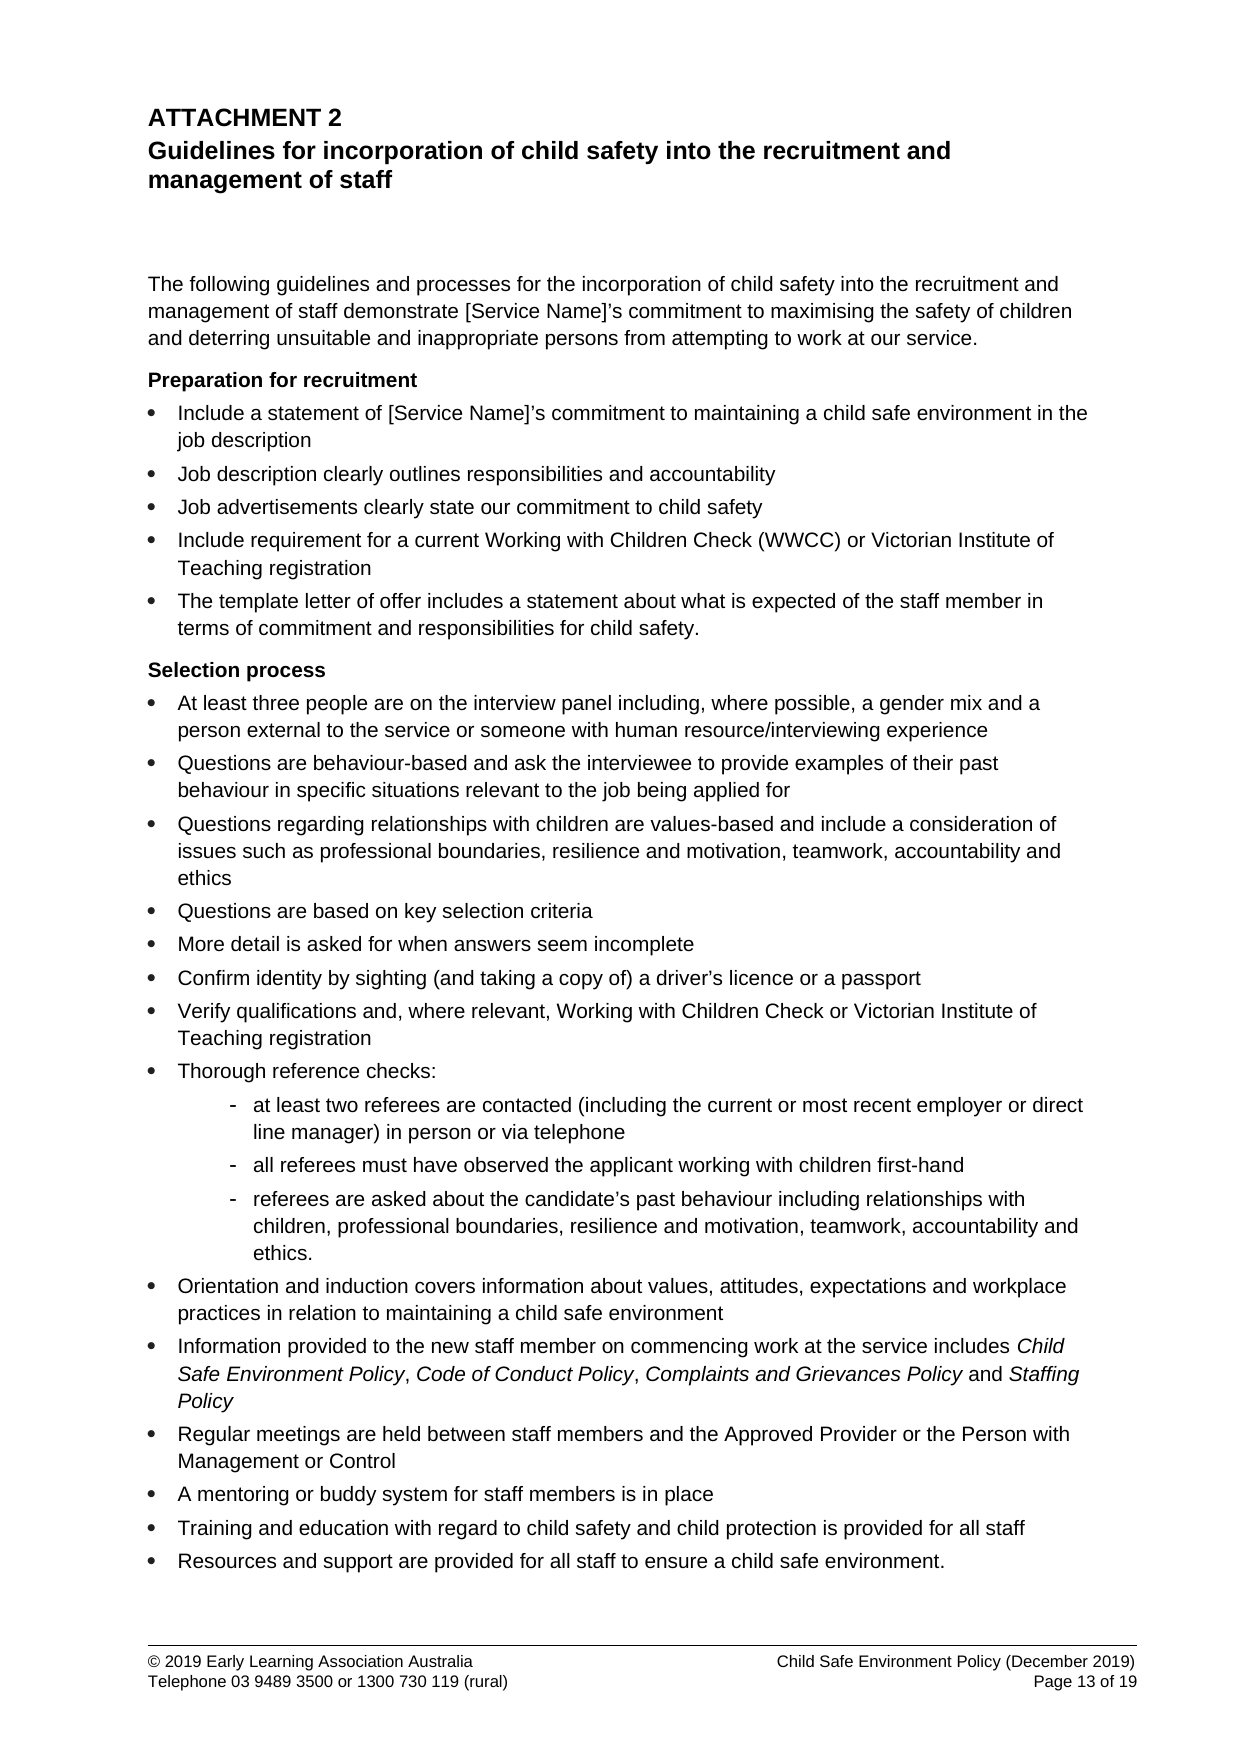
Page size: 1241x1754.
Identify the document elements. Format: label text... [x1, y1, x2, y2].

text Training and education with regard to child safety and child protection is provided for all staff [148, 1513, 1092, 1540]
text referees are asked about the candidate’s past behaviour including relationships with children, professional boundaries, resilience and motivation, teamwork, accountability and ethics. [229, 1183, 1092, 1265]
subtitle Selection process [148, 657, 1092, 681]
text Include requirement for a current Working with Children Check (WWCC) or Victorian Institute of Teaching registration [148, 525, 1092, 579]
text at least two referees are contacted (including the current or most recent employer or direct line manager) in person or via telephone [229, 1090, 1092, 1144]
text The following guidelines and processes for the incorporation of child safety into the recruitment and management of staff demonstrate ’s commitment to maximising the safety of children and deterring unsuitable and inappropriate persons from attempting to work at our service. [148, 269, 1092, 350]
text Information provided to the new staff member on commencing work at the service includes Child Safe Environment Policy, Code of Conduct Policy, Complaints and Grievances Policy and Staffing Policy [148, 1331, 1092, 1413]
text Thorough reference checks: [148, 1056, 1092, 1083]
text Questions are behaviour-based and ask the interviewee to provide examples of their past behaviour in specific situations relevant to the job being applied for [148, 748, 1092, 802]
text Include a statement of ’s commitment to maintaining a child safe environment in the job description [148, 398, 1092, 452]
text Attachment 2 [148, 103, 1092, 132]
text Guidelines for incorporation of child safety into the recruitment and management of staff [148, 136, 1092, 194]
text More detail is asked for when answers seem incomplete [148, 929, 1092, 956]
text Confirm identity by sighting (and taking a copy of) a driver’s licence or a passport [148, 963, 1092, 990]
text Regular meetings are held between staff members and the Approved Provider or the Person with Management or Control [148, 1419, 1092, 1473]
subtitle Preparation for recruitment [148, 368, 1092, 392]
text Verify qualifications and, where relevant, Working with Children Check or Victorian Institute of Teaching registration [148, 996, 1092, 1050]
text At least three people are on the interview panel including, where possible, a gender mix and a person external to the service or someone with human resource/interviewing experience [148, 688, 1092, 742]
text Questions regarding relationships with children are values-based and include a consideration of issues such as professional boundaries, resilience and motivation, teamwork, accountability and ethics [148, 808, 1092, 890]
text The template letter of offer includes a statement about what is expected of the staff member in terms of commitment and responsibilities for child safety. [148, 586, 1092, 640]
text A mentoring or buddy system for staff members is in place [148, 1479, 1092, 1506]
text Job description clearly outlines responsibilities and accountability [148, 458, 1092, 486]
text Orientation and induction covers information about values, attitudes, expectations and workplace practices in relation to maintaining a child safe environment [148, 1271, 1092, 1325]
text Resources and support are provided for all staff to ensure a child safe environment. [148, 1546, 1092, 1573]
text Job advertisements clearly state our commitment to child safety [148, 492, 1092, 519]
text all referees must have observed the applicant working with children first-hand [229, 1150, 1092, 1177]
text Questions are based on key selection criteria [148, 896, 1092, 923]
